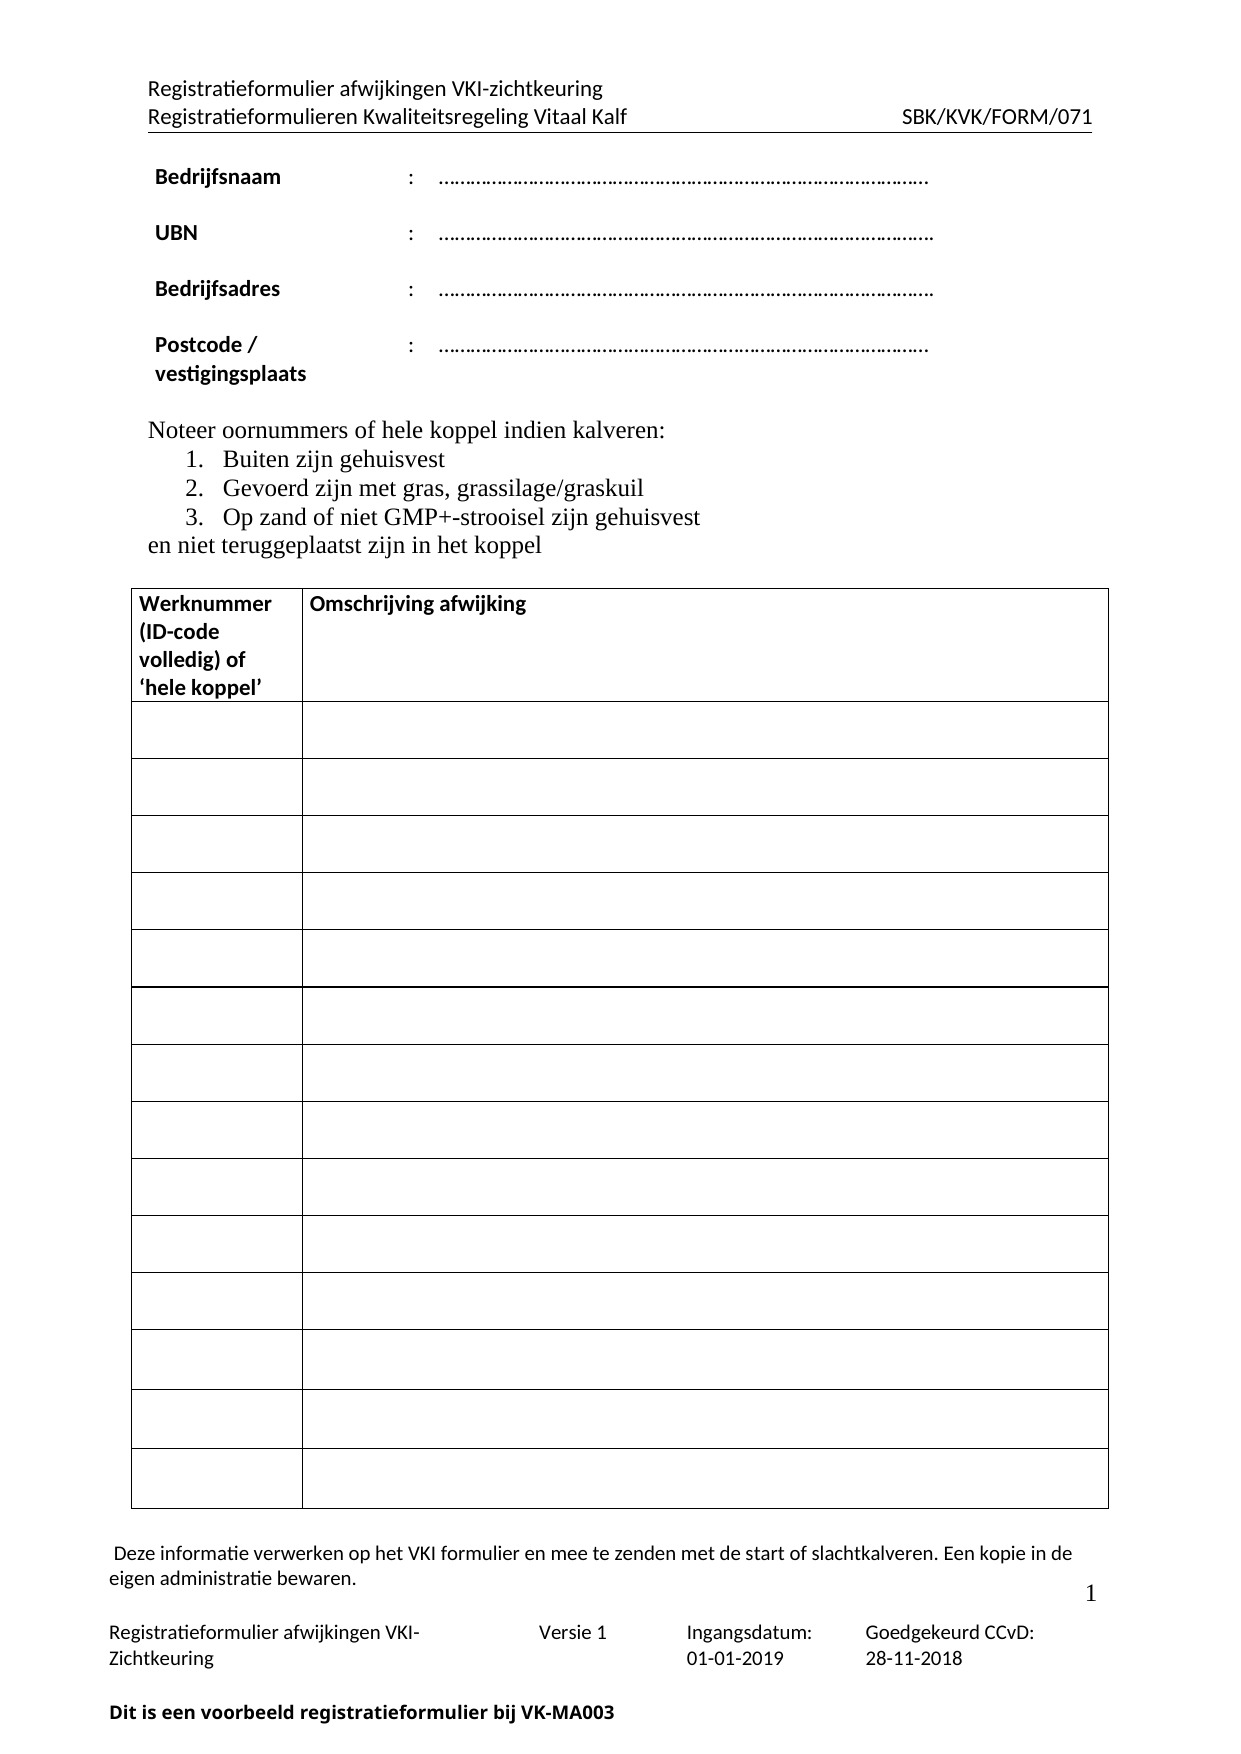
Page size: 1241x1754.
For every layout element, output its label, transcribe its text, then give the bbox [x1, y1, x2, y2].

text en niet teruggeplaatst zijn in het koppel [148, 530, 1092, 559]
table_cell [132, 1330, 302, 1388]
table_cell [303, 1390, 1108, 1448]
table_cell Bedrijfsadres [148, 275, 401, 331]
table_header Werknummer (ID-code volledig) of ‘hele koppel’ [132, 589, 302, 701]
table_cell [303, 1216, 1108, 1272]
table_cell [132, 988, 302, 1043]
table_header : [401, 163, 431, 218]
table_cell [303, 1159, 1108, 1215]
table_cell [303, 1102, 1108, 1158]
table_cell [303, 988, 1108, 1043]
text Noteer oornummers of hele koppel indien kalveren: [148, 415, 1092, 444]
table_cell [303, 930, 1108, 986]
table_cell ………………………………………………………………………………… [431, 331, 1092, 387]
table_cell : [401, 219, 431, 274]
table_header Omschrijving afwijking [303, 589, 1108, 701]
list Op zand of niet GMP+-strooisel zijn gehuisvest [185, 502, 1092, 530]
table_cell [132, 1216, 302, 1272]
table_cell [132, 873, 302, 929]
table_cell …………………………………………………………………………………. [431, 219, 1092, 274]
table_cell [303, 702, 1108, 758]
table_cell [303, 873, 1108, 929]
table_cell [303, 1045, 1108, 1101]
table_cell [132, 759, 302, 815]
table_cell …………………………………………………………………………………. [431, 275, 1092, 331]
list Gevoerd zijn met gras, grassilage/graskuil [185, 473, 1092, 502]
table_cell [132, 1273, 302, 1329]
table_cell [132, 930, 302, 986]
table_cell [132, 1390, 302, 1448]
table_cell [303, 1273, 1108, 1329]
table_cell : [401, 275, 431, 331]
list Buiten zijn gehuisvest [185, 444, 1092, 473]
table_cell [303, 1449, 1108, 1507]
table_cell [303, 1330, 1108, 1388]
table_cell [132, 816, 302, 872]
table_cell UBN [148, 219, 401, 274]
table_cell : [401, 331, 431, 387]
table_cell Postcode / vestigingsplaats [148, 331, 401, 387]
table_cell [132, 1159, 302, 1215]
table_cell [303, 759, 1108, 815]
table_header ………………………………………………………………………………… [431, 163, 1092, 218]
table_header Bedrijfsnaam [148, 163, 401, 218]
table_cell [132, 1449, 302, 1507]
table_cell [132, 1102, 302, 1158]
table_cell [132, 702, 302, 758]
table_cell [132, 1045, 302, 1101]
table_cell [303, 816, 1108, 872]
